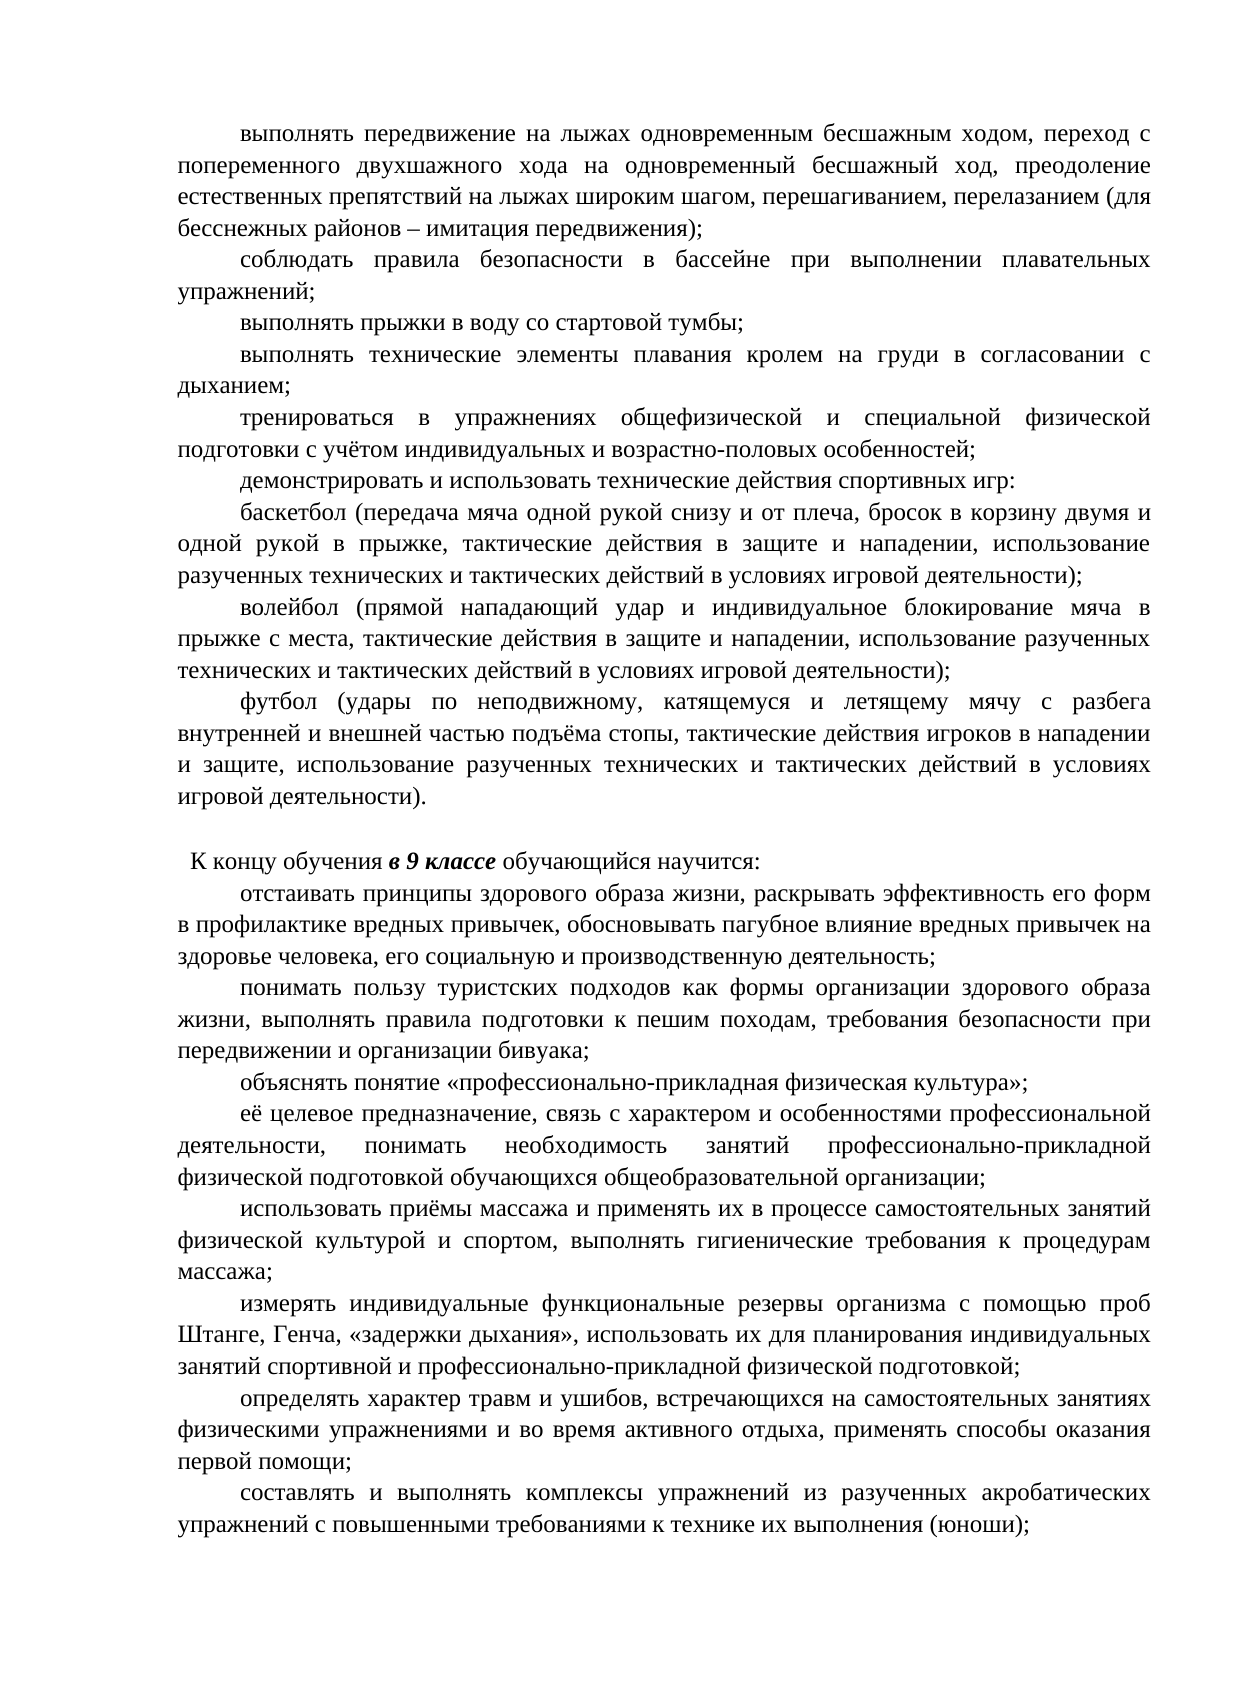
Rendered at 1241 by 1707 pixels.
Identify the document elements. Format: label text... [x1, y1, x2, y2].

text определять характер травм и ушибов, встречающихся на самостоятельных занятиях физическими упражнениями и во время активного отдыха, применять способы оказания первой помощи; [177, 1383, 1152, 1474]
text футбол (удары по неподвижному, катящемуся и летящему мячу с разбега внутренней и внешней частью подъёма стопы, тактические действия игроков в нападении и защите, использование разученных технических и тактических действий в условиях игровой деятельности). [177, 686, 1152, 810]
text использовать приёмы массажа и применять их в процессе самостоятельных занятий физической культурой и спортом, выполнять гигиенические требования к процедурам массажа; [177, 1193, 1152, 1285]
text её целевое предназначение, связь с характером и особенностями профессиональной деятельности, понимать необходимость занятий профессионально-прикладной физической подготовкой обучающихся общеобразовательной организации; [177, 1098, 1152, 1190]
text тренироваться в упражнениях общефизической и специальной физической подготовки с учётом индивидуальных и возрастно-половых особенностей; [177, 402, 1152, 462]
text отстаивать принципы здорового образа жизни, раскрывать эффективность его форм в профилактике вредных привычек, обосновывать пагубное влияние вредных привычек на здоровье человека, его социальную и производственную деятельность; [177, 878, 1152, 969]
text выполнять прыжки в воду со стартовой тумбы; [177, 307, 1152, 336]
text объяснять понятие «профессионально-прикладная физическая культура»; [177, 1067, 1152, 1096]
text составлять и выполнять комплексы упражнений из разученных акробатических упражнений с повышенными требованиями к технике их выполнения (юноши); [177, 1477, 1152, 1538]
text измерять индивидуальные функциональные резервы организма с помощью проб Штанге, Генча, «задержки дыхания», использовать их для планирования индивидуальных занятий спортивной и профессионально-прикладной физической подготовкой; [177, 1288, 1152, 1380]
text К концу обучения в 9 классе обучающийся научится: [190, 846, 1152, 875]
text демонстрировать и использовать технические действия спортивных игр: [177, 465, 1152, 494]
text баскетбол (передача мяча одной рукой снизу и от плеча, бросок в корзину двумя и одной рукой в прыжке, тактические действия в защите и нападении, использование разученных технических и тактических действий в условиях игровой деятельности); [177, 497, 1152, 589]
text соблюдать правила безопасности в бассейне при выполнении плавательных упражнений; [177, 244, 1152, 305]
text выполнять передвижение на лыжах одновременным бесшажным ходом, переход с попеременного двухшажного хода на одновременный бесшажный ход, преодоление естественных препятствий на лыжах широким шагом, перешагиванием, перелазанием (для бесснежных районов – имитация передвижения); [177, 118, 1152, 242]
text выполнять технические элементы плавания кролем на груди в согласовании с дыханием; [177, 339, 1152, 399]
text понимать пользу туристских подходов как формы организации здорового образа жизни, выполнять правила подготовки к пешим походам, требования безопасности при передвижении и организации бивуака; [177, 972, 1152, 1064]
text волейбол (прямой нападающий удар и индивидуальное блокирование мяча в прыжке с места, тактические действия в защите и нападении, использование разученных технических и тактических действий в условиях игровой деятельности); [177, 592, 1152, 683]
